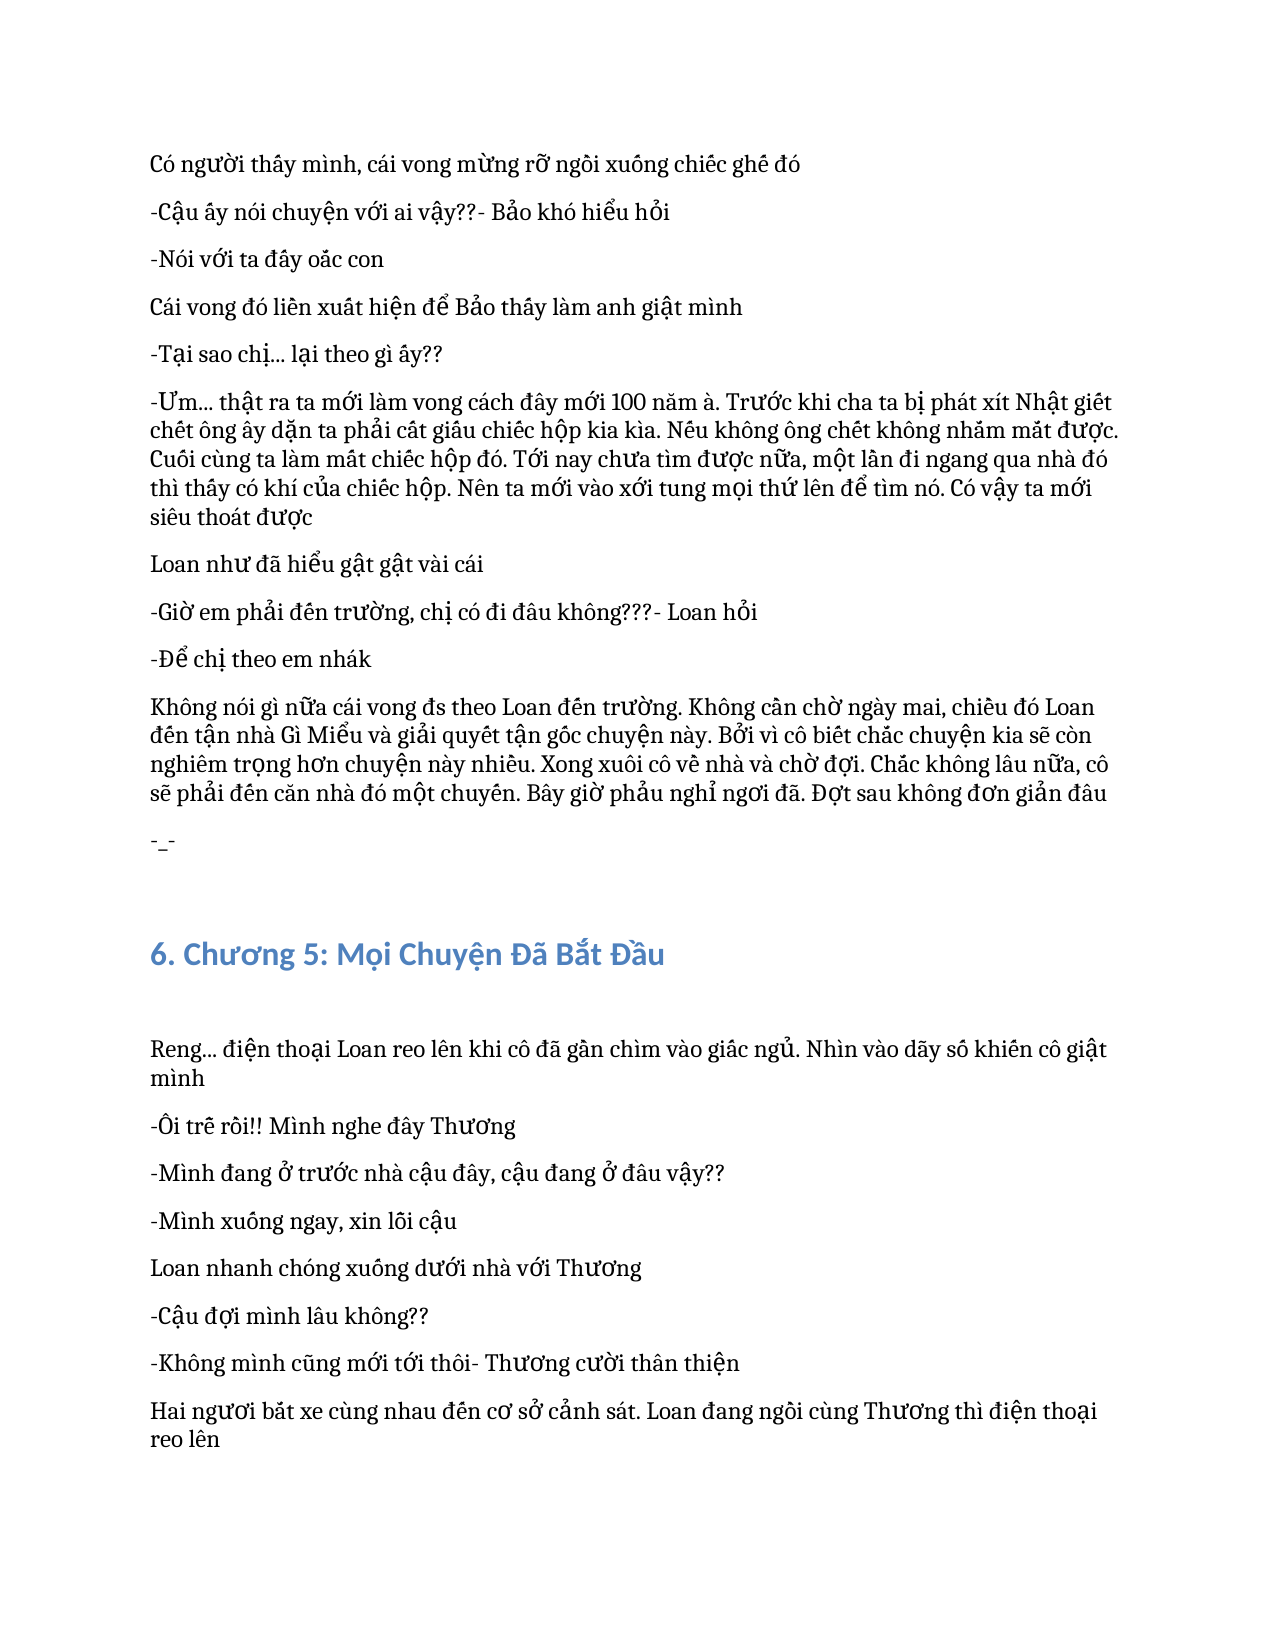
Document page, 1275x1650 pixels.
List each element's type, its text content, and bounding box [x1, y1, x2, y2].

text -Ưm... thật ra ta mới làm vong cách đây mới 100 năm à. Trước khi cha ta bị phát xít Nhật giết chết ông ây dặn ta phải cất giấu chiếc hộp kia kìa. Nếu không ông chết không nhắm mắt được. Cuối cùng ta làm mất chiếc hộp đó. Tới nay chưa tìm được nữa, một lần đi ngang qua nhà đó thì thấy có khí của chiếc hộp. Nên ta mới vào xới tung mọi thứ lên để tìm nó. Có vậy ta mới siêu thoát được [150, 387, 1125, 531]
text Loan nhanh chóng xuống dưới nhà với Thương [150, 1254, 1125, 1283]
text Cái vong đó liền xuất hiện để Bảo thấy làm anh giật mình [150, 292, 1125, 321]
text -Để chị theo em nhák [150, 645, 1125, 674]
text -Giờ em phải đến trường, chị có đi đâu không???- Loan hỏi [150, 597, 1125, 626]
text Reng... điện thoại Loan reo lên khi cô đã gần chìm vào giấc ngủ. Nhìn vào dãy số khiến cô giật mình [150, 978, 1125, 1093]
text -Cậu ấy nói chuyện với ai vậy??- Bảo khó hiểu hỏi [150, 197, 1125, 226]
subtitle 6. Chương 5: Mọi Chuyện Đã Bắt Đầu [150, 933, 1125, 974]
text -_- [150, 826, 1125, 912]
text Có người thấy mình, cái vong mừng rỡ ngồi xuống chiếc ghế đó [150, 150, 1125, 179]
text -Tại sao chị... lại theo gì ấy?? [150, 340, 1125, 369]
text Không nói gì nữa cái vong đs theo Loan đến trường. Không cần chờ ngày mai, chiều đó Loan đến tận nhà Gì Miểu và giải quyết tận gốc chuyện này. Bởi vì cô biết chắc chuyện kia sẽ còn nghiêm trọng hơn chuyện này nhiều. Xong xuôi cô về nhà và chờ đợi. Chắc không lâu nữa, cô sẽ phải đến căn nhà đó một chuyến. Bây giờ phảu nghỉ ngơi đã. Đợt sau không đơn giản đâu [150, 692, 1125, 807]
text -Cậu đợi mình lâu không?? [150, 1302, 1125, 1330]
text -Không mình cũng mới tới thôi- Thương cười thân thiện [150, 1349, 1125, 1378]
text -Mình xuống ngay, xin lỗi cậu [150, 1207, 1125, 1235]
text Loan như đã hiểu gật gật vài cái [150, 550, 1125, 579]
text -Nói với ta đấy oắc con [150, 245, 1125, 274]
text Hai ngươi bắt xe cùng nhau đến cơ sở cảnh sát. Loan đang ngồi cùng Thương thì điện thoại reo lên [150, 1397, 1125, 1454]
text -Ôi trễ rồi!! Mình nghe đây Thương [150, 1112, 1125, 1140]
text -Mình đang ở trước nhà cậu đây, cậu đang ở đâu vậy?? [150, 1159, 1125, 1188]
